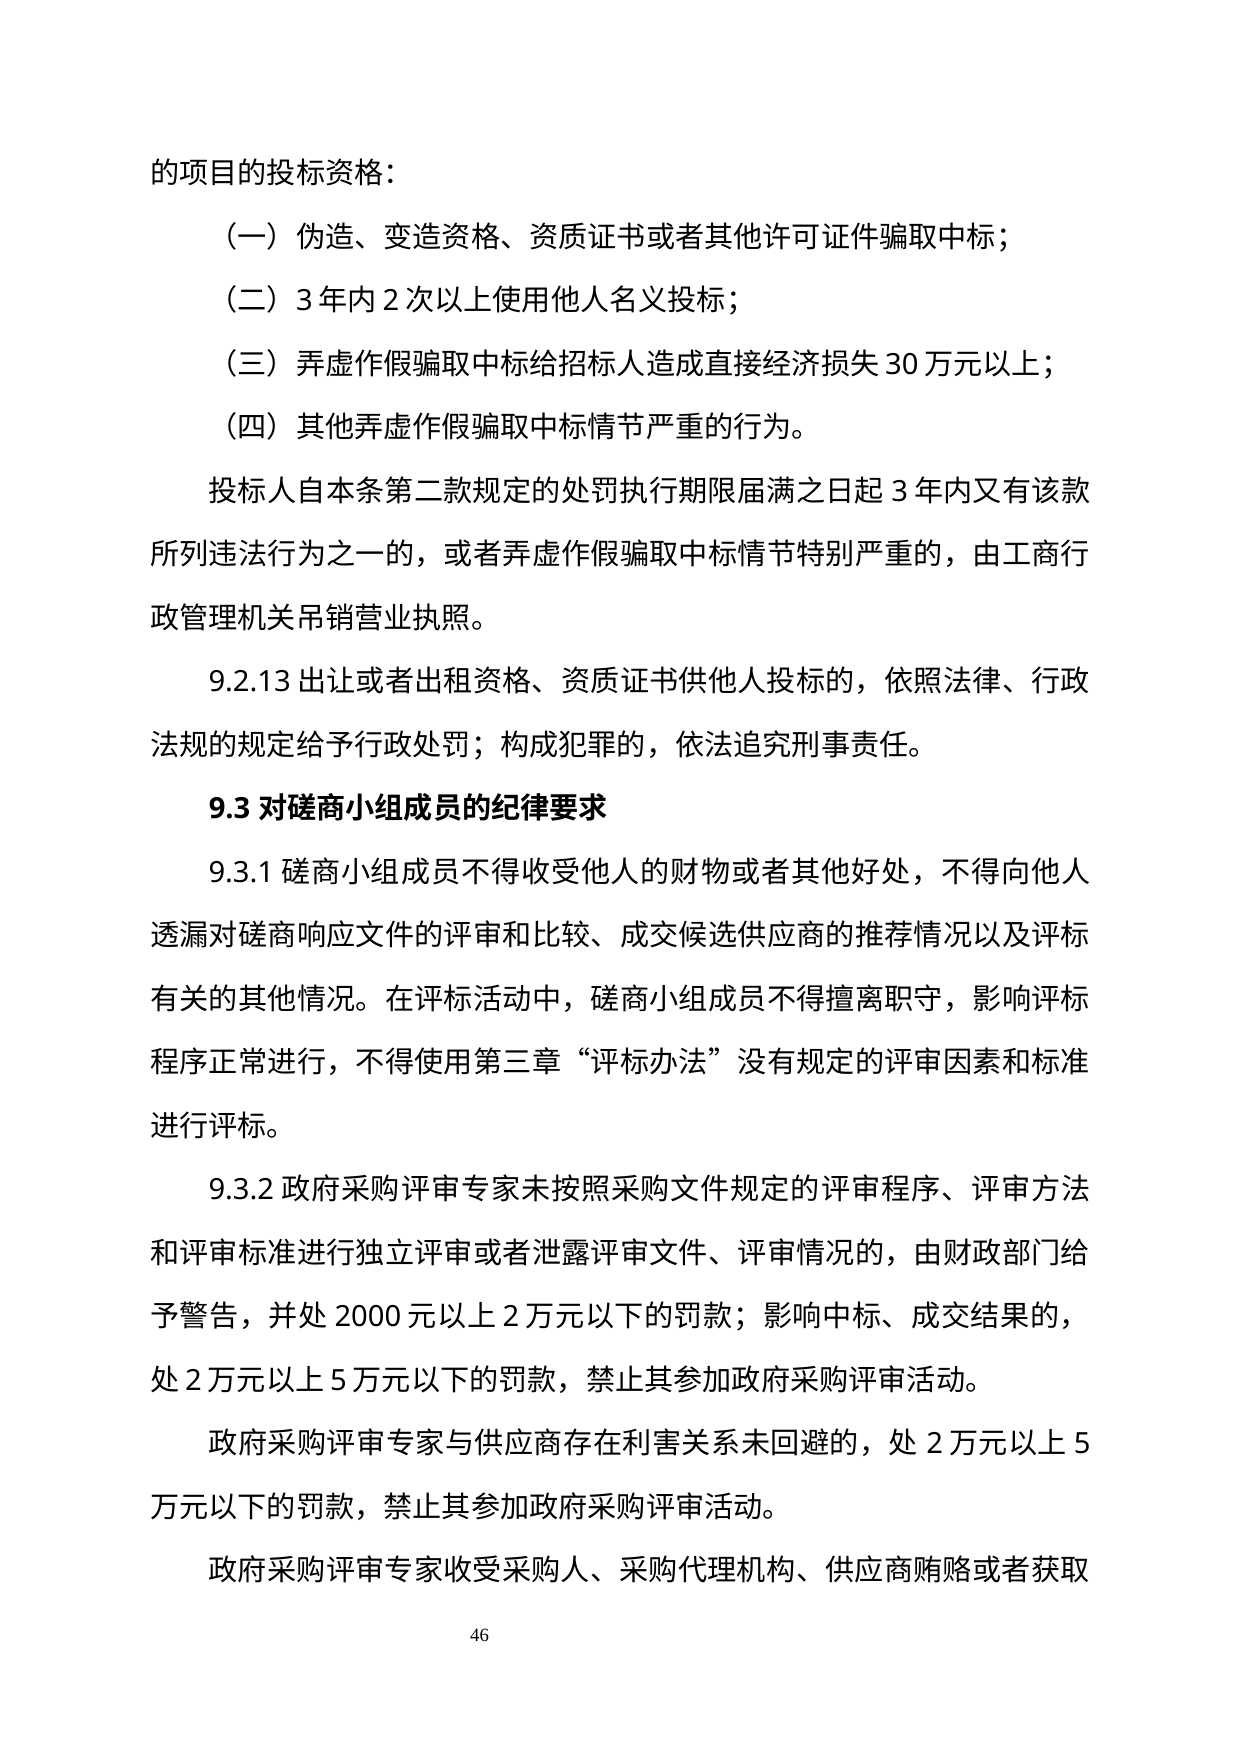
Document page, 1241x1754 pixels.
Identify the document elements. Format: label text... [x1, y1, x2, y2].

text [150, 1547, 1090, 1589]
text （一）伪造、变造资格、资质证书或者其他许可证件骗取中标； [150, 213, 1090, 256]
text （四）其他弄虚作假骗取中标情节严重的行为。 [150, 404, 1090, 446]
text 9.3.2政府采购评审专家未按照采购文件规定的评审程序、评审方法和评审标准进行独立评审或者泄露评审文件、评审情况的，由财政部门给予警告，并处2000元以上2万元以下的罚款；影响中标、成交结果的，处2万元以上5万元以下的罚款，禁止其参加政府采购评审活动。 [150, 1166, 1090, 1398]
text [150, 150, 1090, 192]
text （二）3年内2次以上使用他人名义投标； [150, 277, 1090, 319]
text 9.2.13出让或者出租资格、资质证书供他人投标的，依照法律、行政法规的规定给予行政处罚；构成犯罪的，依法追究刑事责任。 [150, 658, 1090, 764]
text 9.3 对磋商小组成员的纪律要求 [150, 785, 1090, 827]
text 9.3.1磋商小组成员不得收受他人的财物或者其他好处，不得向他人透漏对磋商响应文件的评审和比较、成交候选供应商的推荐情况以及评标有关的其他情况。在评标活动中，磋商小组成员不得擅离职守，影响评标程序正常进行，不得使用第三章“评标办法”没有规定的评审因素和标准进行评标。 [150, 848, 1090, 1144]
text （三）弄虚作假骗取中标给招标人造成直接经济损失30万元以上； [150, 340, 1090, 383]
text 投标人自本条第二款规定的处罚执行期限届满之日起3年内又有该款所列违法行为之一的，或者弄虚作假骗取中标情节特别严重的，由工商行政管理机关吊销营业执照。 [150, 467, 1090, 637]
text 政府采购评审专家与供应商存在利害关系未回避的，处2万元以上5万元以下的罚款，禁止其参加政府采购评审活动。 [150, 1420, 1090, 1526]
